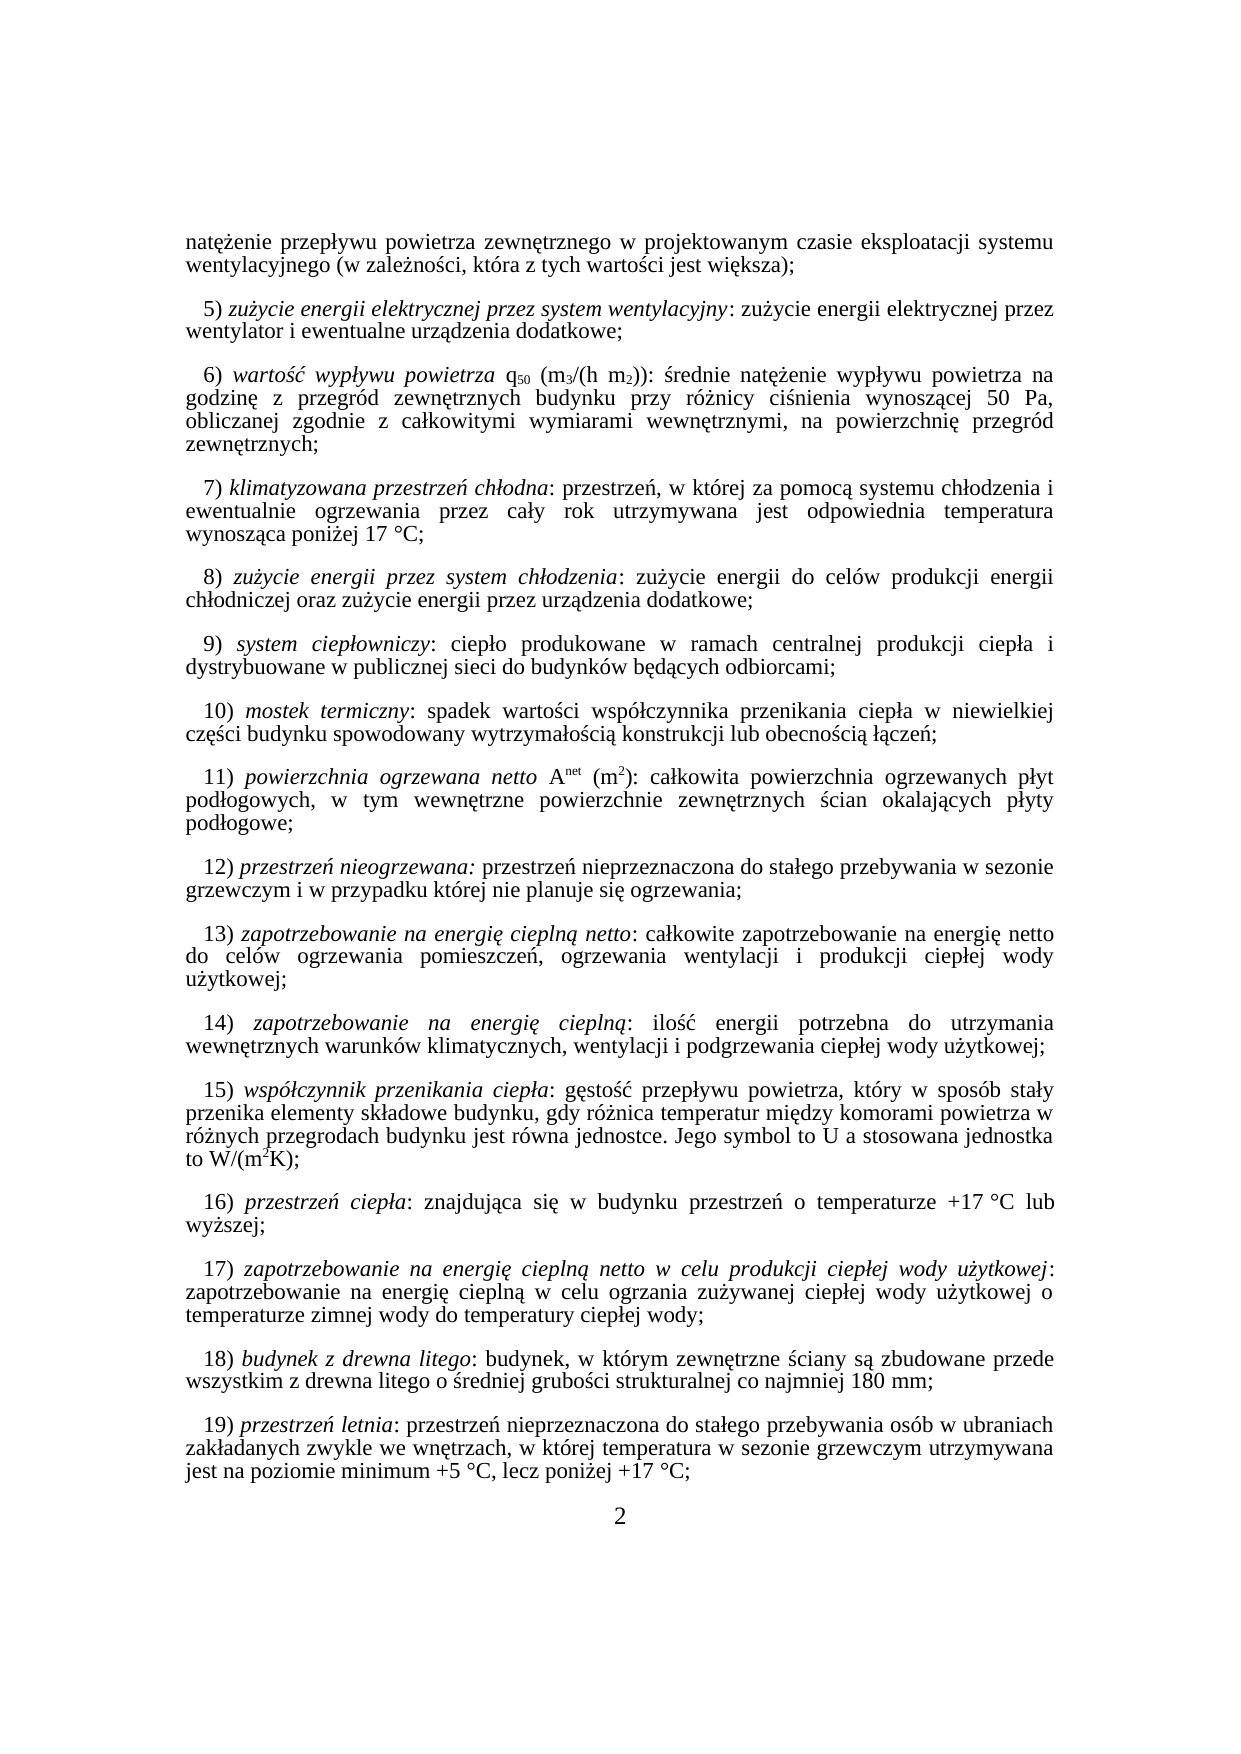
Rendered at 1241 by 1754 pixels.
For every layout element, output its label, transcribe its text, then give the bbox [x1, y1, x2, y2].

text 8) zużycie energii przez system chłodzenia: zużycie energii do celów produkcji energii chłodniczej oraz zużycie energii przez urządzenia dodatkowe; [185, 566, 1055, 612]
text 12) przestrzeń nieogrzewana: przestrzeń nieprzeznaczona do stałego przebywania w sezonie grzewczym i w przypadku której nie planuje się ogrzewania; [185, 856, 1055, 902]
text 10) mostek termiczny: spadek wartości współczynnika przenikania ciepła w niewielkiej części budynku spowodowany wytrzymałością konstrukcji lub obecnością łączeń; [185, 700, 1055, 746]
text 15) współczynnik przenikania ciepła: gęstość przepływu powietrza, który w sposób stały przenika elementy składowe budynku, gdy różnica temperatur między komorami powietrza w różnych przegrodach budynku jest równa jednostce. Jego symbol to U a stosowana jednostka to W/(m2K); [185, 1079, 1055, 1171]
text 5) zużycie energii elektrycznej przez system wentylacyjny: zużycie energii elektrycznej przez wentylator i ewentualne urządzenia dodatkowe; [185, 298, 1055, 343]
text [185, 231, 1055, 277]
text 11) powierzchnia ogrzewana netto Anet (m2): całkowita powierzchnia ogrzewanych płyt podłogowych, w tym wewnętrzne powierzchnie zewnętrznych ścian okalających płyty podłogowe; [185, 766, 1055, 835]
text 9) system ciepłowniczy: ciepło produkowane w ramach centralnej produkcji ciepła i dystrybuowane w publicznej sieci do budynków będących odbiorcami; [185, 633, 1055, 679]
text 18) budynek z drewna litego: budynek, w którym zewnętrzne ściany są zbudowane przede wszystkim z drewna litego o średniej grubości strukturalnej co najmniej 180 mm; [185, 1348, 1055, 1393]
text 17) zapotrzebowanie na energię cieplną netto w celu produkcji ciepłej wody użytkowej: zapotrzebowanie na energię cieplną w celu ogrzania zużywanej ciepłej wody użytkowej o temperaturze zimnej wody do temperatury ciepłej wody; [185, 1258, 1055, 1327]
text 16) przestrzeń ciepła: znajdująca się w budynku przestrzeń o temperaturze +17 °C lub wyższej; [185, 1191, 1055, 1237]
text 13) zapotrzebowanie na energię cieplną netto: całkowite zapotrzebowanie na energię netto do celów ogrzewania pomieszczeń, ogrzewania wentylacji i produkcji ciepłej wody użytkowej; [185, 923, 1055, 991]
text 14) zapotrzebowanie na energię cieplną: ilość energii potrzebna do utrzymania wewnętrznych warunków klimatycznych, wentylacji i podgrzewania ciepłej wody użytkowej; [185, 1012, 1055, 1058]
text 6) wartość wypływu powietrza q50 (m3/(h m2)): średnie natężenie wypływu powietrza na godzinę z przegród zewnętrznych budynku przy różnicy ciśnienia wynoszącej 50 Pa, obliczanej zgodnie z całkowitymi wymiarami wewnętrznymi, na powierzchnię przegród zewnętrznych; [185, 364, 1055, 456]
text 7) klimatyzowana przestrzeń chłodna: przestrzeń, w której za pomocą systemu chłodzenia i ewentualnie ogrzewania przez cały rok utrzymywana jest odpowiednia temperatura wynosząca poniżej 17 °C; [185, 477, 1055, 546]
text 19) przestrzeń letnia: przestrzeń nieprzeznaczona do stałego przebywania osób w ubraniach zakładanych zwykle we wnętrzach, w której temperatura w sezonie grzewczym utrzymywana jest na poziomie minimum +5 °C, lecz poniżej +17 °C; [185, 1414, 1055, 1483]
